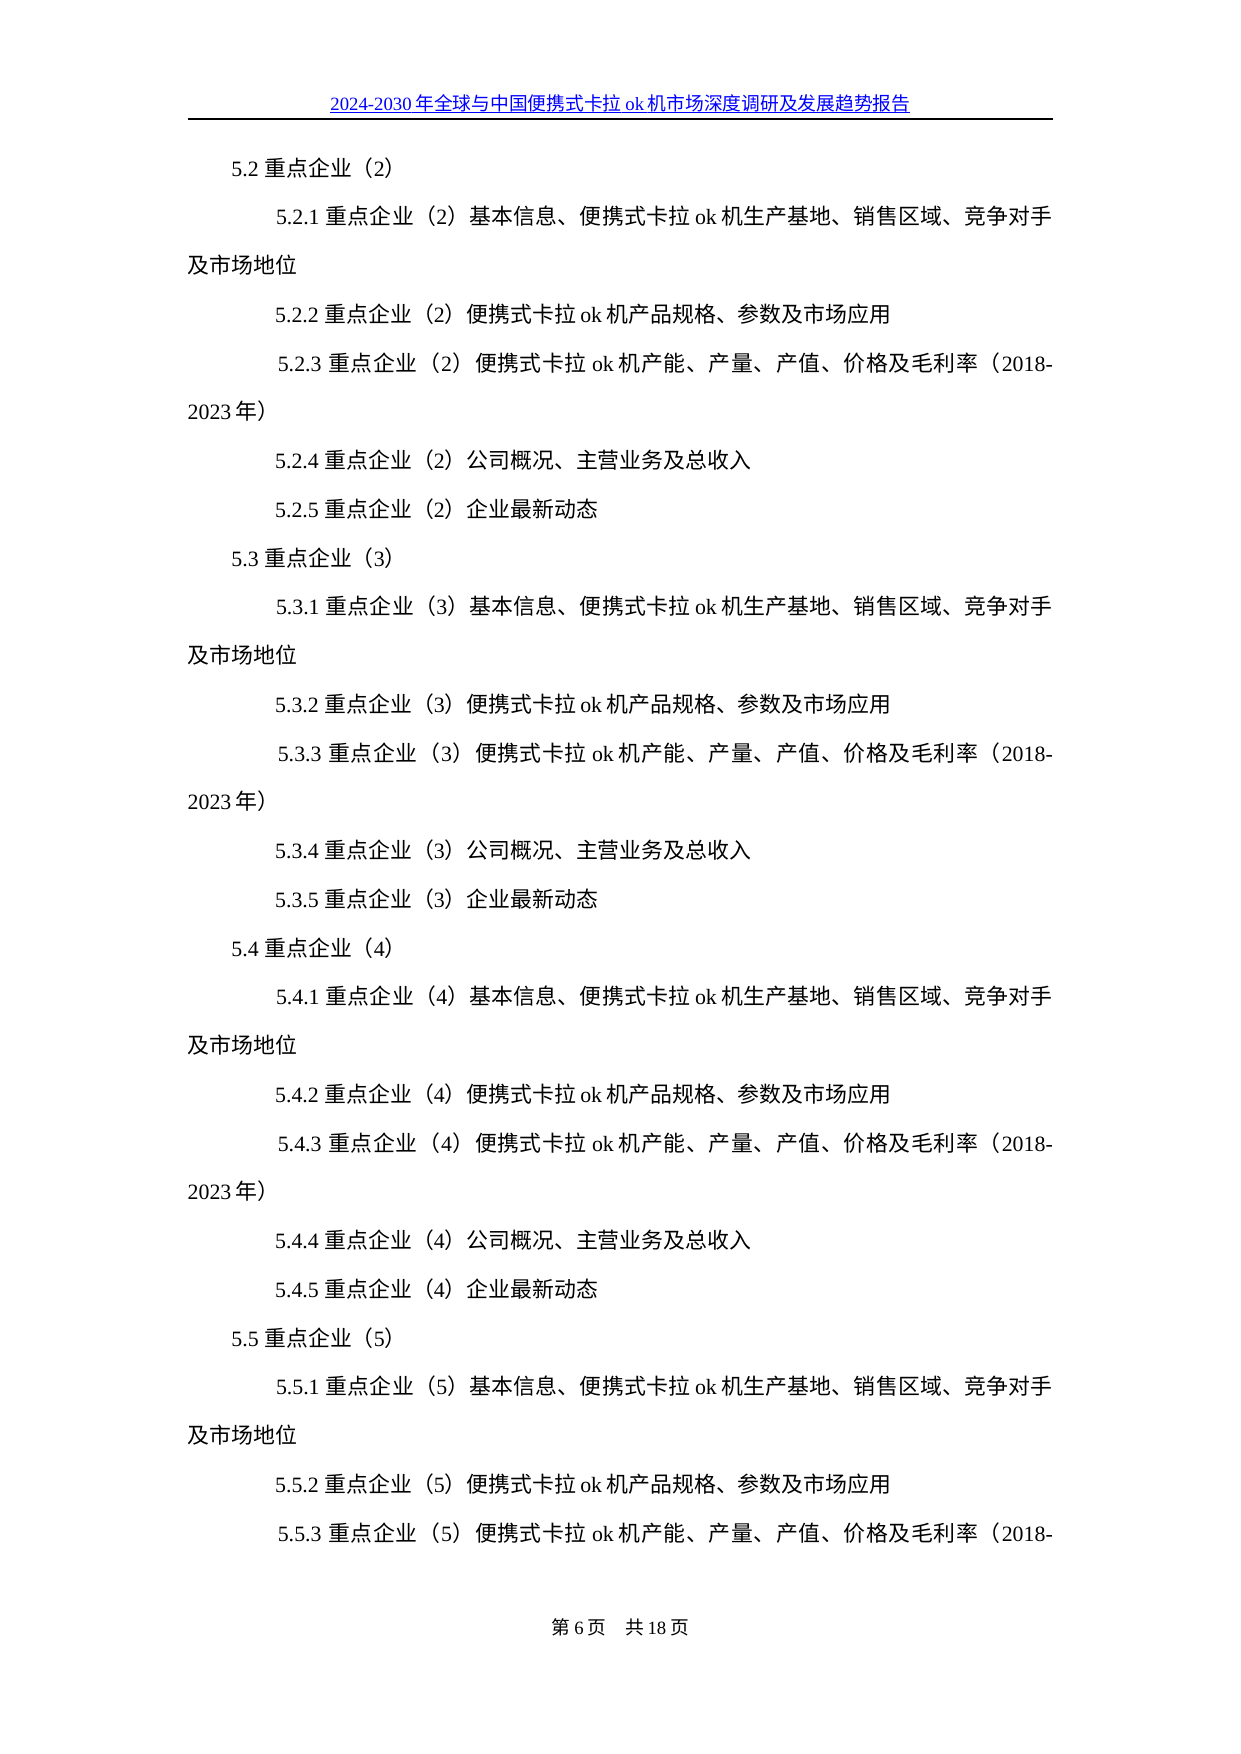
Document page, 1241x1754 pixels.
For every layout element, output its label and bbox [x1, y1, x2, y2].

text [187, 150, 1053, 1548]
